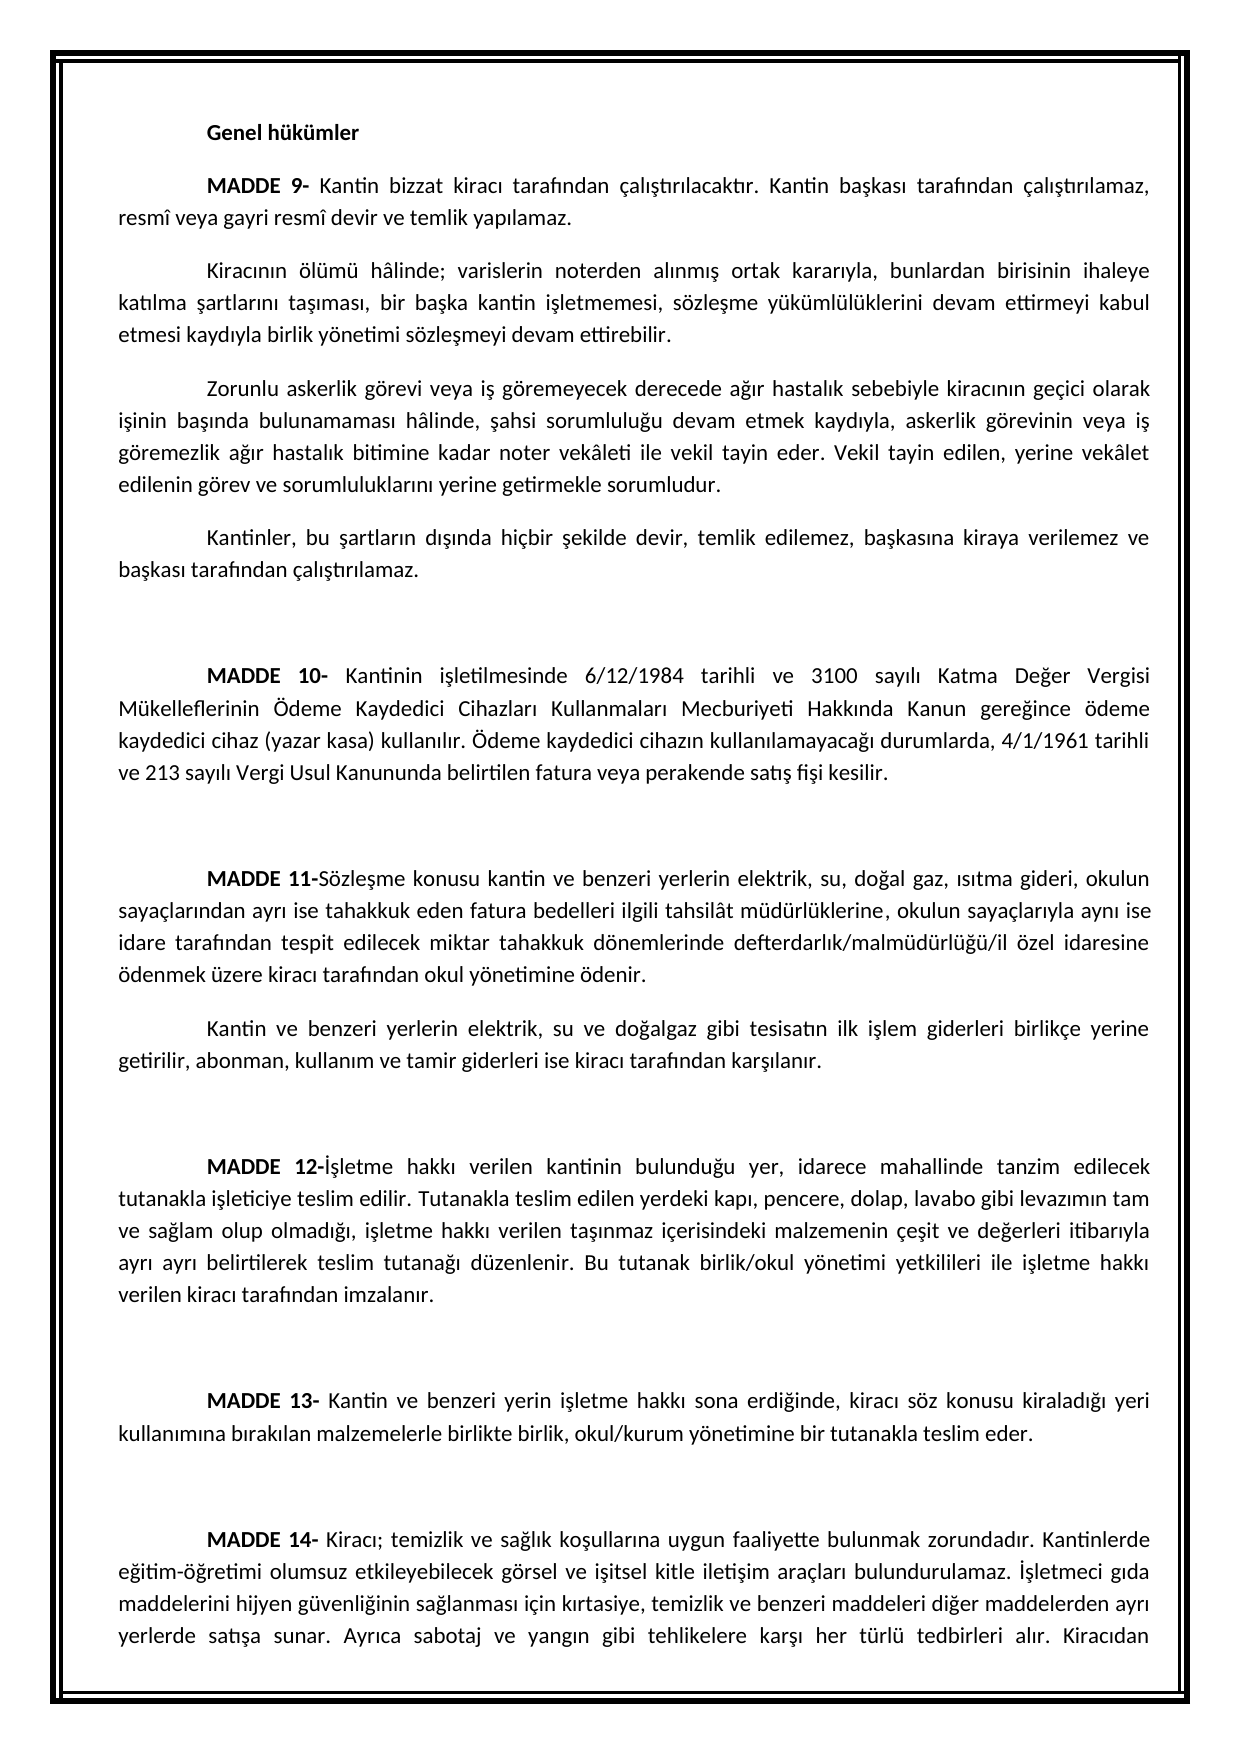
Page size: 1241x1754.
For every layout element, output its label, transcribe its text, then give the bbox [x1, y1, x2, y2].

text MADDE 13- Kantin ve benzeri yerin işletme hakkı sona erdiğinde, kiracı söz konusu kiraladığı yeri kullanımına bırakılan malzemelerle birlikte birlik, okul/kurum yönetimine bir tutanakla teslim eder. [118, 1387, 1152, 1447]
text MADDE 9- Kantin bizzat kiracı tarafından çalıştırılacaktır. Kantin başkası tarafından çalıştırılamaz, resmî veya gayri resmî devir ve temlik yapılamaz. [118, 171, 1152, 231]
text Genel hükümler [118, 118, 1152, 146]
text Kantinler, bu şartların dışında hiçbir şekilde devir, temlik edilemez, başkasına kiraya verilemez ve başkası tarafından çalıştırılamaz. [118, 523, 1152, 583]
text MADDE 11-Sözleşme konusu kantin ve benzeri yerlerin elektrik, su, doğal gaz, ısıtma gideri, okulun sayaçlarından ayrı ise tahakkuk eden fatura bedelleri ilgili tahsilât müdürlüklerine, okulun sayaçlarıyla aynı ise idare tarafından tespit edilecek miktar tahakkuk dönemlerinde defterdarlık/malmüdürlüğü/il özel idaresine ödenmek üzere kiracı tarafından okul yönetimine ödenir. [118, 864, 1152, 989]
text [118, 1525, 1152, 1649]
text MADDE 12-İşletme hakkı verilen kantinin bulunduğu yer, idarece mahallinde tanzim edilecek tutanakla işleticiye teslim edilir. Tutanakla teslim edilen yerdeki kapı, pencere, dolap, lavabo gibi levazımın tam ve sağlam olup olmadığı, işletme hakkı verilen taşınmaz içerisindeki malzemenin çeşit ve değerleri itibarıyla ayrı ayrı belirtilerek teslim tutanağı düzenlenir. Bu tutanak birlik/okul yönetimi yetkilileri ile işletme hakkı verilen kiracı tarafından imzalanır. [118, 1152, 1152, 1309]
text Kantin ve benzeri yerlerin elektrik, su ve doğalgaz gibi tesisatın ilk işlem giderleri birlikçe yerine getirilir, abonman, kullanım ve tamir giderleri ise kiracı tarafından karşılanır. [118, 1014, 1152, 1074]
text Kiracının ölümü hâlinde; varislerin noterden alınmış ortak kararıyla, bunlardan birisinin ihaleye katılma şartlarını taşıması, bir başka kantin işletmemesi, sözleşme yükümlülüklerini devam ettirmeyi kabul etmesi kaydıyla birlik yönetimi sözleşmeyi devam ettirebilir. [118, 256, 1152, 349]
text MADDE 10- Kantinin işletilmesinde 6/12/1984 tarihli ve 3100 sayılı Katma Değer Vergisi Mükelleflerinin Ödeme Kaydedici Cihazları Kullanmaları Mecburiyeti Hakkında Kanun gereğince ödeme kaydedici cihaz (yazar kasa) kullanılır. Ödeme kaydedici cihazın kullanılamayacağı durumlarda, 4/1/1961 tarihli ve 213 sayılı Vergi Usul Kanununda belirtilen fatura veya perakende satış fişi kesilir. [118, 661, 1152, 786]
text Zorunlu askerlik görevi veya iş göremeyecek derecede ağır hastalık sebebiyle kiracının geçici olarak işinin başında bulunamaması hâlinde, şahsi sorumluluğu devam etmek kaydıyla, askerlik görevinin veya iş göremezlik ağır hastalık bitimine kadar noter vekâleti ile vekil tayin eder. Vekil tayin edilen, yerine vekâlet edilenin görev ve sorumluluklarını yerine getirmekle sorumludur. [118, 374, 1152, 498]
